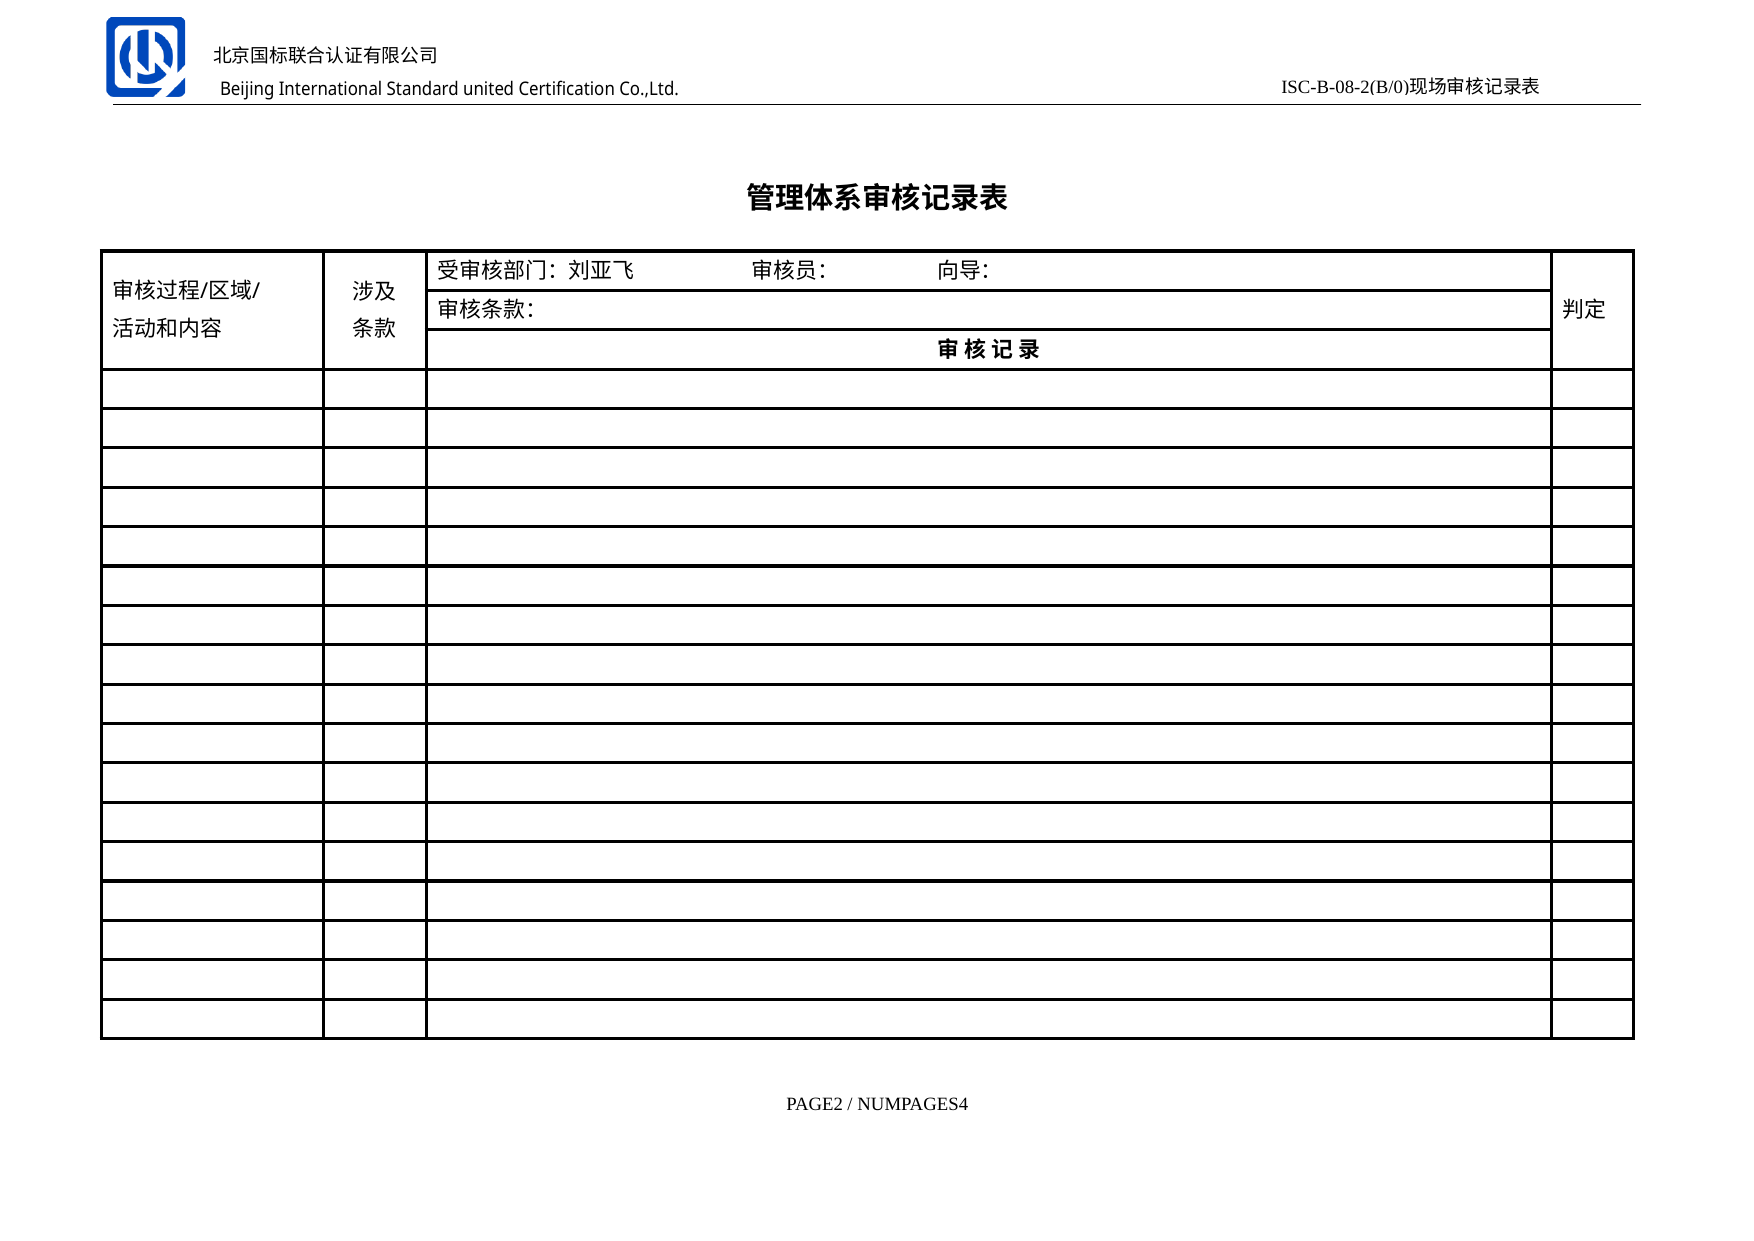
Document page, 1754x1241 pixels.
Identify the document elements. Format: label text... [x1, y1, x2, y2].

table_cell [325, 883, 425, 919]
picture [106, 17, 186, 97]
table_cell [1553, 804, 1632, 840]
table_cell [103, 607, 322, 643]
table_cell [1553, 883, 1632, 919]
table_cell [325, 371, 425, 407]
table_cell [428, 883, 1550, 919]
table_cell [1553, 725, 1632, 761]
table_cell [1553, 568, 1632, 604]
table_cell [325, 449, 425, 486]
table_cell [428, 922, 1550, 958]
table_cell [325, 843, 425, 879]
table_cell [325, 961, 425, 997]
table_cell [428, 961, 1550, 997]
table_cell [103, 764, 322, 801]
table_cell [103, 646, 322, 682]
table_cell [103, 922, 322, 958]
table_cell [1553, 1001, 1632, 1037]
table_cell [428, 646, 1550, 682]
table_cell [428, 568, 1550, 604]
table_cell [325, 489, 425, 525]
table_cell [103, 1001, 322, 1037]
table_cell [325, 686, 425, 722]
table_cell [103, 528, 322, 564]
table_header 判定 [1553, 253, 1632, 367]
table_cell [1553, 449, 1632, 486]
table_header 审核过程/区域/ 活动和内容 [103, 253, 322, 367]
table_header 受审核部门：刘亚飞 审核员： 向导： [428, 253, 1550, 289]
table_cell [325, 568, 425, 604]
table_cell [103, 568, 322, 604]
table_cell [103, 725, 322, 761]
table_cell [428, 489, 1550, 525]
table_cell [428, 804, 1550, 840]
table_cell [1553, 922, 1632, 958]
table_cell [103, 804, 322, 840]
table_cell [428, 843, 1550, 879]
table_cell [103, 410, 322, 446]
table_cell [428, 725, 1550, 761]
table_cell [1553, 607, 1632, 643]
table_cell [428, 607, 1550, 643]
table_cell [1553, 528, 1632, 564]
table_header 涉及 条款 [325, 253, 425, 367]
table_cell 审 核 记 录 [428, 331, 1550, 367]
table_cell 审核条款： [428, 292, 1550, 328]
table_cell [103, 686, 322, 722]
table_cell [103, 883, 322, 919]
table_cell [325, 607, 425, 643]
table_cell [1553, 646, 1632, 682]
table_cell [325, 410, 425, 446]
table_cell [428, 764, 1550, 801]
table_cell [325, 1001, 425, 1037]
table_cell [1553, 843, 1632, 879]
table_cell [325, 804, 425, 840]
table_cell [428, 410, 1550, 446]
table_cell [1553, 686, 1632, 722]
table_cell [103, 961, 322, 997]
table_cell [103, 371, 322, 407]
table_cell [325, 764, 425, 801]
table_cell [1553, 961, 1632, 997]
table_cell [428, 686, 1550, 722]
table_cell [428, 371, 1550, 407]
table_cell [325, 646, 425, 682]
table_cell [325, 922, 425, 958]
table_cell [103, 449, 322, 486]
table_cell [1553, 371, 1632, 407]
table_cell [428, 1001, 1550, 1037]
text 管理体系审核记录表 [112, 163, 1641, 228]
table_cell [325, 725, 425, 761]
table_cell [103, 843, 322, 879]
table_cell [1553, 489, 1632, 525]
table_cell [428, 528, 1550, 564]
table_cell [1553, 764, 1632, 801]
table_cell [1553, 410, 1632, 446]
table_cell [103, 489, 322, 525]
table_cell [325, 528, 425, 564]
table_cell [428, 449, 1550, 486]
